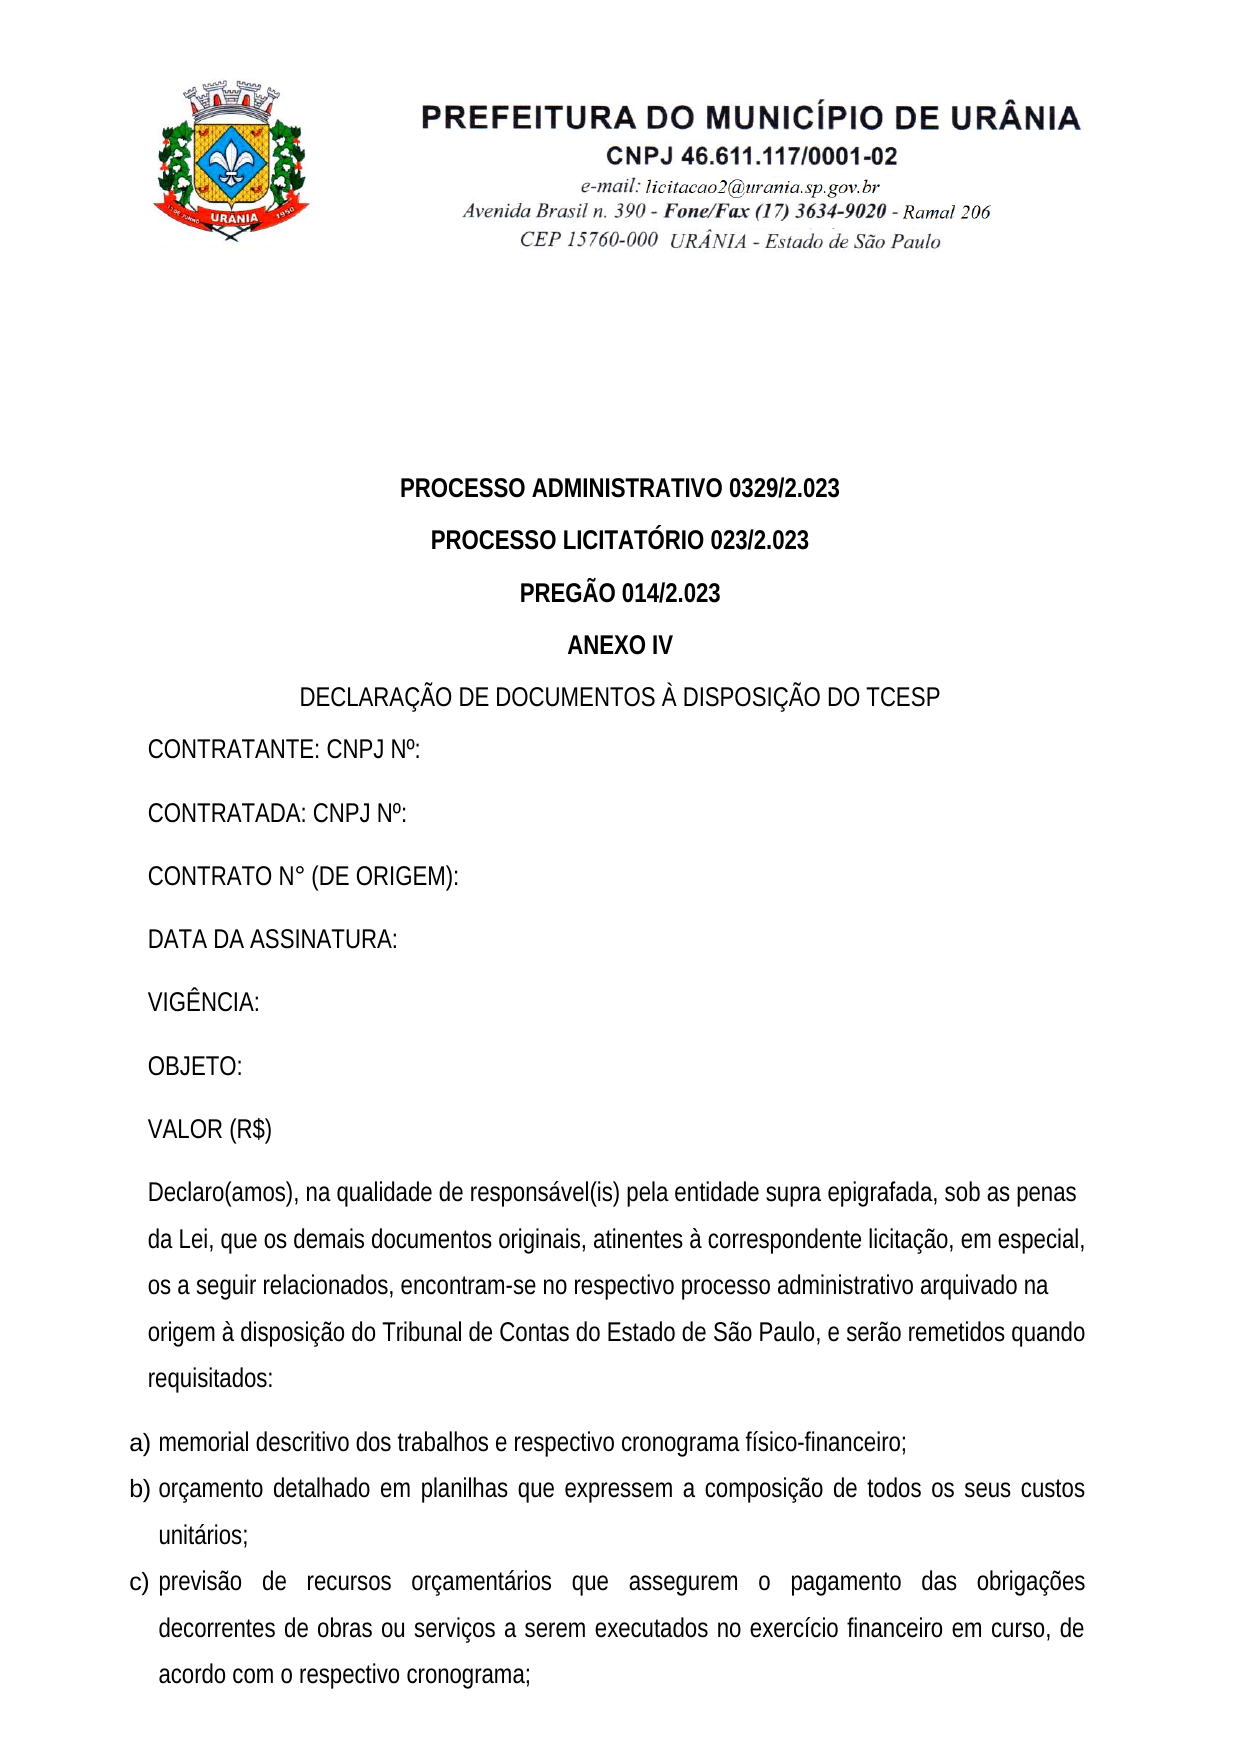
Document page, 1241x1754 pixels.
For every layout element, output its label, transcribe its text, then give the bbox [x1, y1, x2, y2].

list memorial descritivo dos trabalhos e respectivo cronograma físico-financeiro; [129, 1426, 1087, 1457]
text PROCESSO LICITATÓRIO 023/2.023 [148, 524, 1092, 555]
text VIGÊNCIA: [148, 986, 1087, 1017]
text CONTRATADA: CNPJ Nº: [148, 797, 1087, 828]
text OBJETO: [148, 1050, 1087, 1081]
text ANEXO IV [148, 629, 1092, 660]
list orçamento detalhado em planilhas que expressem a composição de todos os seus custos unitários; [129, 1472, 1087, 1550]
picture [147, 73, 1090, 263]
text DECLARAÇÃO DE DOCUMENTOS À DISPOSIÇÃO DO TCESP [148, 681, 1092, 712]
list previsão de recursos orçamentários que assegurem o pagamento das obrigações decorrentes de obras ou serviços a serem executados no exercício financeiro em curso, de acordo com o respectivo cronograma; [129, 1565, 1087, 1689]
text PREGÃO 014/2.023 [148, 577, 1092, 608]
text CONTRATANTE: CNPJ Nº: [148, 733, 1087, 764]
text Declaro(amos), na qualidade de responsável(is) pela entidade supra epigrafada, sob as penas da Lei, que os demais documentos originais, atinentes à correspondente licitação, em especial, os a seguir relacionados, encontram-se no respectivo processo administrativo arquivado na origem à disposição do Tribunal de Contas do Estado de São Paulo, e serão remetidos quando requisitados: [148, 1176, 1087, 1393]
text VALOR (R$) [148, 1113, 1087, 1144]
text DATA DA ASSINATURA: [148, 923, 1087, 954]
text PROCESSO ADMINISTRATIVO 0329/2.023 [148, 472, 1092, 503]
text CONTRATO N° (DE ORIGEM): [148, 860, 1087, 891]
